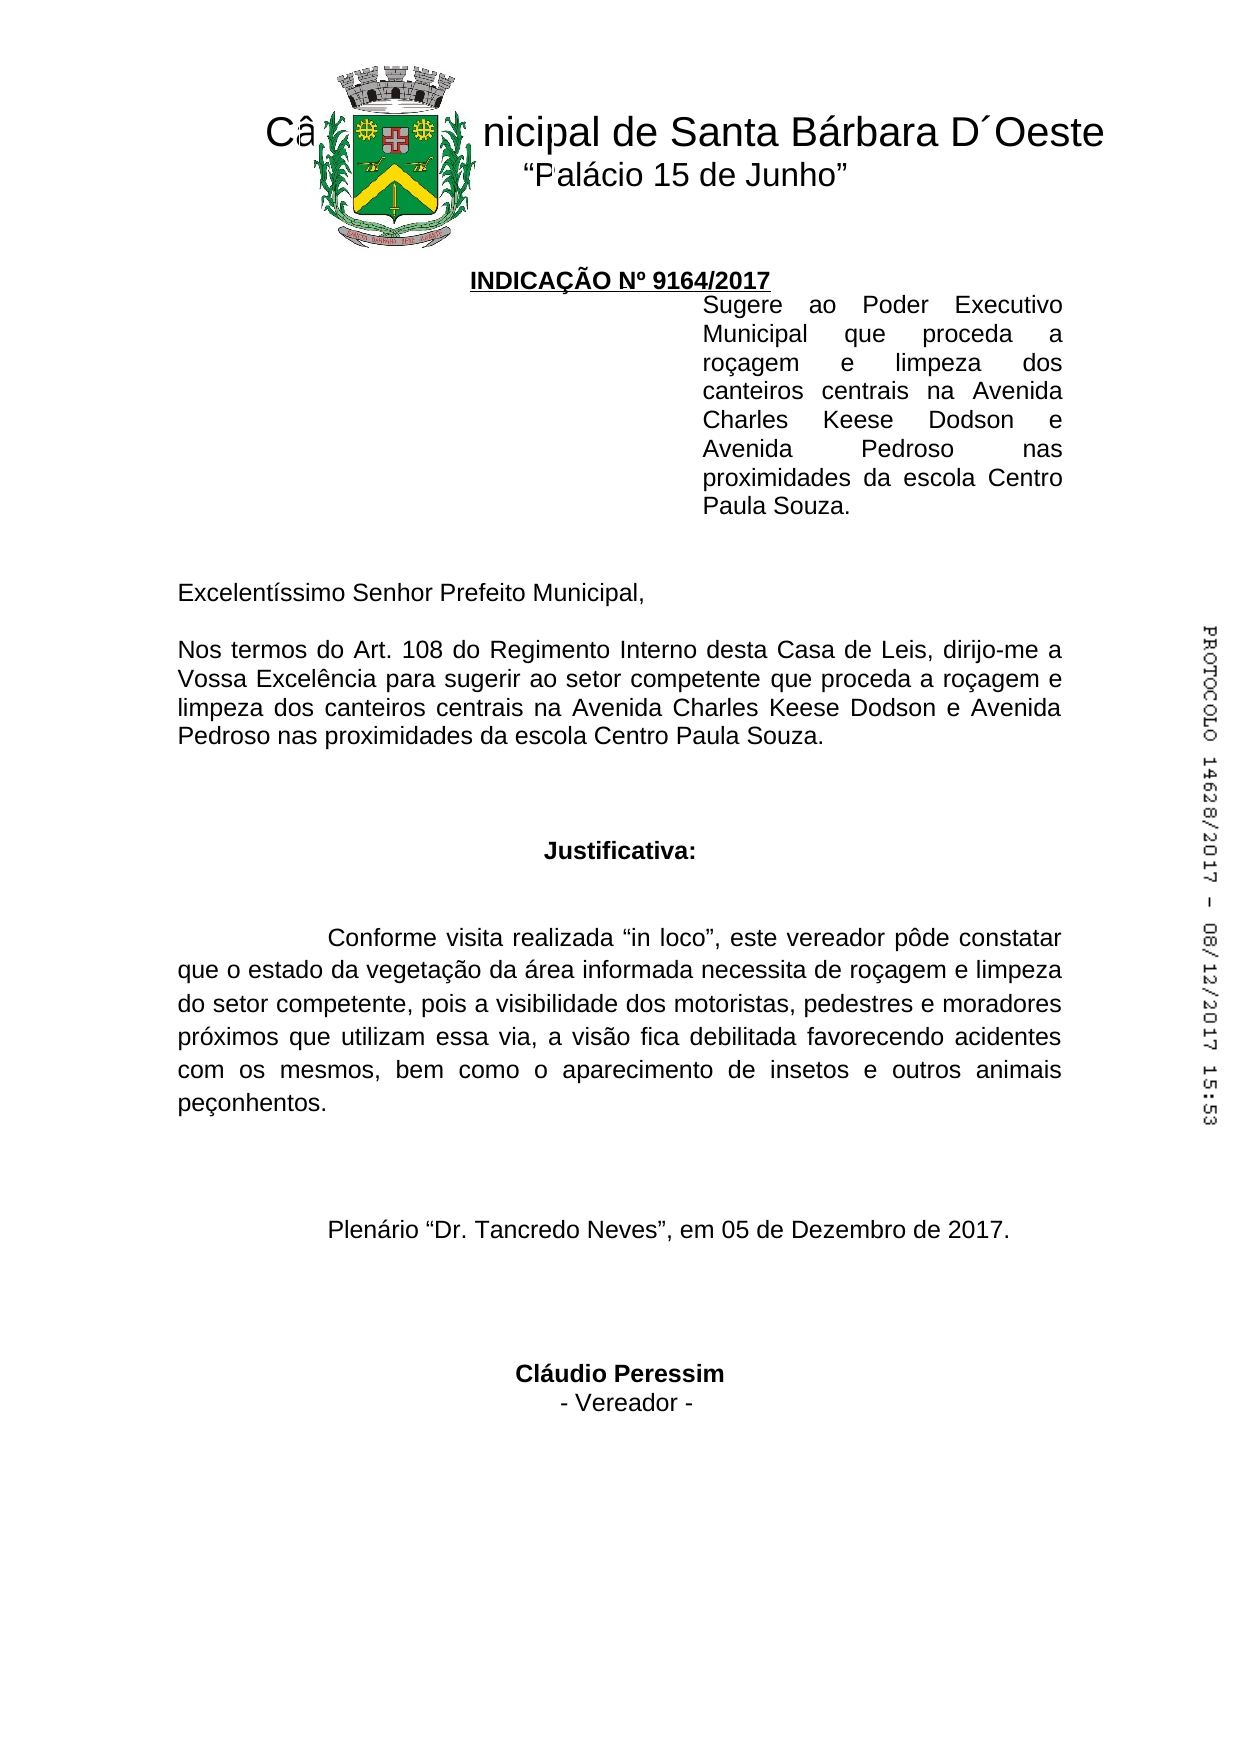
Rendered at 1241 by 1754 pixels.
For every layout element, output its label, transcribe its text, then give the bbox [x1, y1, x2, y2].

picture [1177, 623, 1241, 1131]
picture [313, 66, 483, 255]
text Sugere ao Poder Executivo Municipal que proceda a roçagem e limpeza dos canteiros centrais na Avenida Charles Keese Dodson e Avenida Pedroso nas proximidades da escola Centro Paula Souza. [702, 290, 1063, 520]
text Nos termos do Art. 108 do Regimento Interno desta Casa de Leis, dirijo-me a Vossa Excelência para sugerir ao setor competente que proceda a roçagem e limpeza dos canteiros centrais na Avenida Charles Keese Dodson e Avenida Pedroso nas proximidades da escola Centro Paula Souza. [177, 635, 1063, 750]
text Conforme visita realizada “in loco”, este vereador pôde constatar que o estado da vegetação da área informada necessita de roçagem e limpeza do setor competente, pois a visibilidade dos motoristas, pedestres e moradores próximos que utilizam essa via, a visão fica debilitada favorecendo acidentes com os mesmos, bem como o aparecimento de insetos e outros animais peçonhentos. [177, 922, 1063, 1116]
text Cláudio Peressim [177, 1359, 1063, 1388]
text Plenário “Dr. Tancredo Neves”, em 05 de Dezembro de 2017. [177, 1215, 1063, 1244]
text Excelentíssimo Senhor Prefeito Municipal, [177, 577, 1063, 606]
text - Vereador - [177, 1388, 1063, 1417]
text Justificativa: [177, 836, 1063, 865]
title INDICAÇÃO Nº 9164/2017 [177, 266, 1063, 294]
